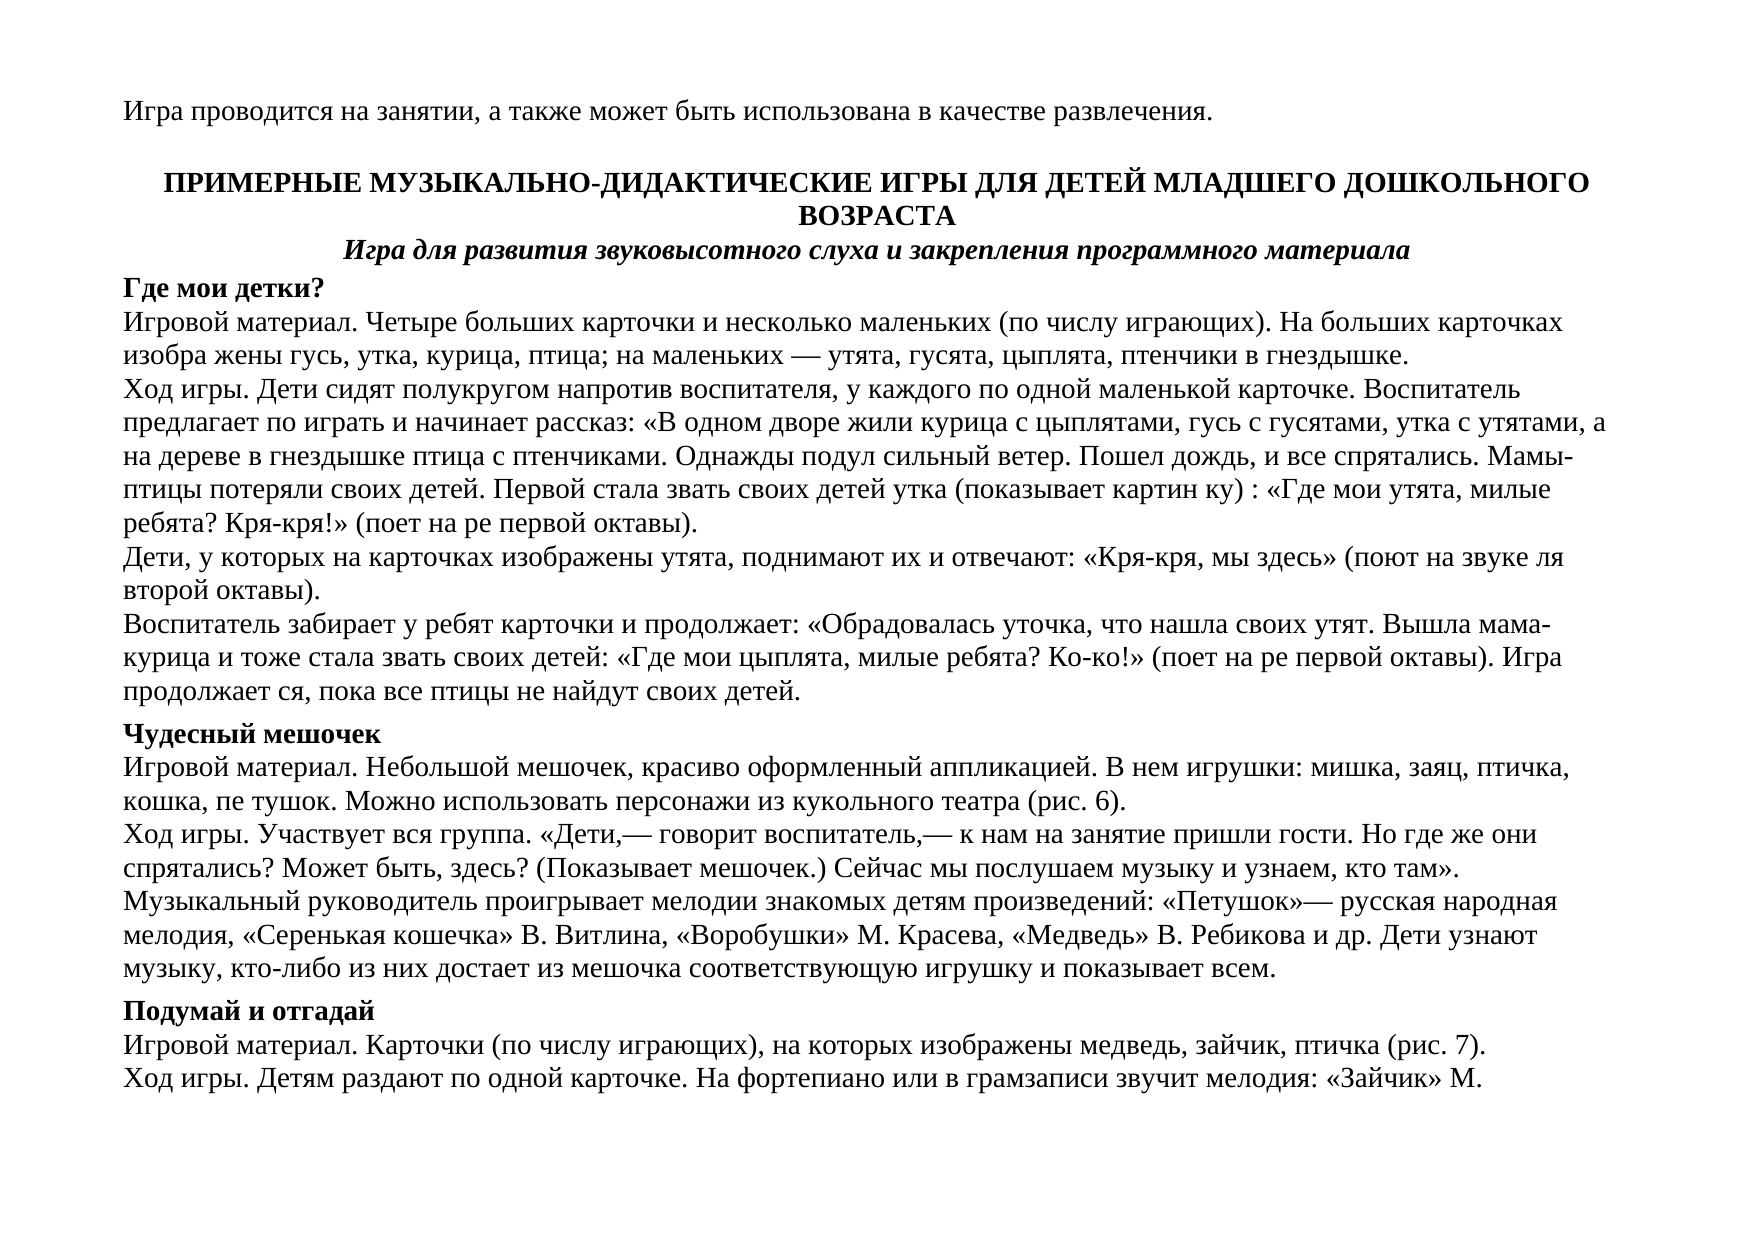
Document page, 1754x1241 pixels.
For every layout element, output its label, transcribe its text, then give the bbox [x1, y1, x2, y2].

text ПРИМЕРНЫЕ МУЗЫКАЛЬНО-ДИДАКТИЧЕСКИЕ ИГРЫ ДЛЯ ДЕТЕЙ МЛАДШЕГО ДОШКОЛЬНОГО ВОЗРАСТА [118, 165, 1636, 232]
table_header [118, 89, 1636, 131]
text Игра для развития звуковысотного слуха и закрепления программного материала [118, 232, 1636, 266]
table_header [118, 989, 1636, 1099]
table_header Где мои детки? Игровой материал. Четыре больших карточки и несколько маленьких (по числу играющих). На больших карточках изобра жены гусь, утка, курица, птица; на маленьких — утята, гусята, цыплята, птенчики в гнездышке. Ход игры. Дети сидят полукругом напротив воспитателя, у каждого по одной маленькой карточке. Воспитатель предлагает по играть и начинает рассказ: «В одном дворе жили курица с цыплятами, гусь с гусятами, утка с утятами, а на дереве в гнездышке птица с птенчиками. Однажды подул сильный ветер. Пошел дождь, и все спрятались. Мамы-птицы потеряли своих детей. Первой стала звать своих детей утка (показывает картин ку) : «Где мои утята, милые ребята? Кря-кря!» (поет на ре первой октавы). Дети, у которых на карточках изображены утята, поднимают их и отвечают: «Кря-кря, мы здесь» (поют на звуке ля второй октавы). Воспитатель забирает у ребят карточки и продолжает: «Обрадовалась уточка, что нашла своих утят. Вышла мама-курица и тоже стала звать своих детей: «Где мои цыплята, милые ребята? Ко-ко!» (поет на ре первой октавы). Игра продолжает ся, пока все птицы не найдут своих детей. [118, 266, 1636, 711]
table_header Чудесный мешочек Игровой материал. Небольшой мешочек, красиво оформленный аппликацией. В нем игрушки: мишка, заяц, птичка, кошка, пе тушок. Можно использовать персонажи из кукольного театра (рис. 6). Ход игры. Участвует вся группа. «Дети,— говорит воспитатель,— к нам на занятие пришли гости. Но где же они спрятались? Может быть, здесь? (Показывает мешочек.) Сейчас мы послушаем музыку и узнаем, кто там». Музыкальный руководитель проигрывает мелодии знакомых детям произведений: «Петушок»— русская народная мелодия, «Серенькая кошечка» В. Витлина, «Воробушки» М. Красева, «Медведь» В. Ребикова и др. Дети узнают музыку, кто-либо из них достает из мешочка соответствующую игрушку и показывает всем. [118, 711, 1636, 989]
